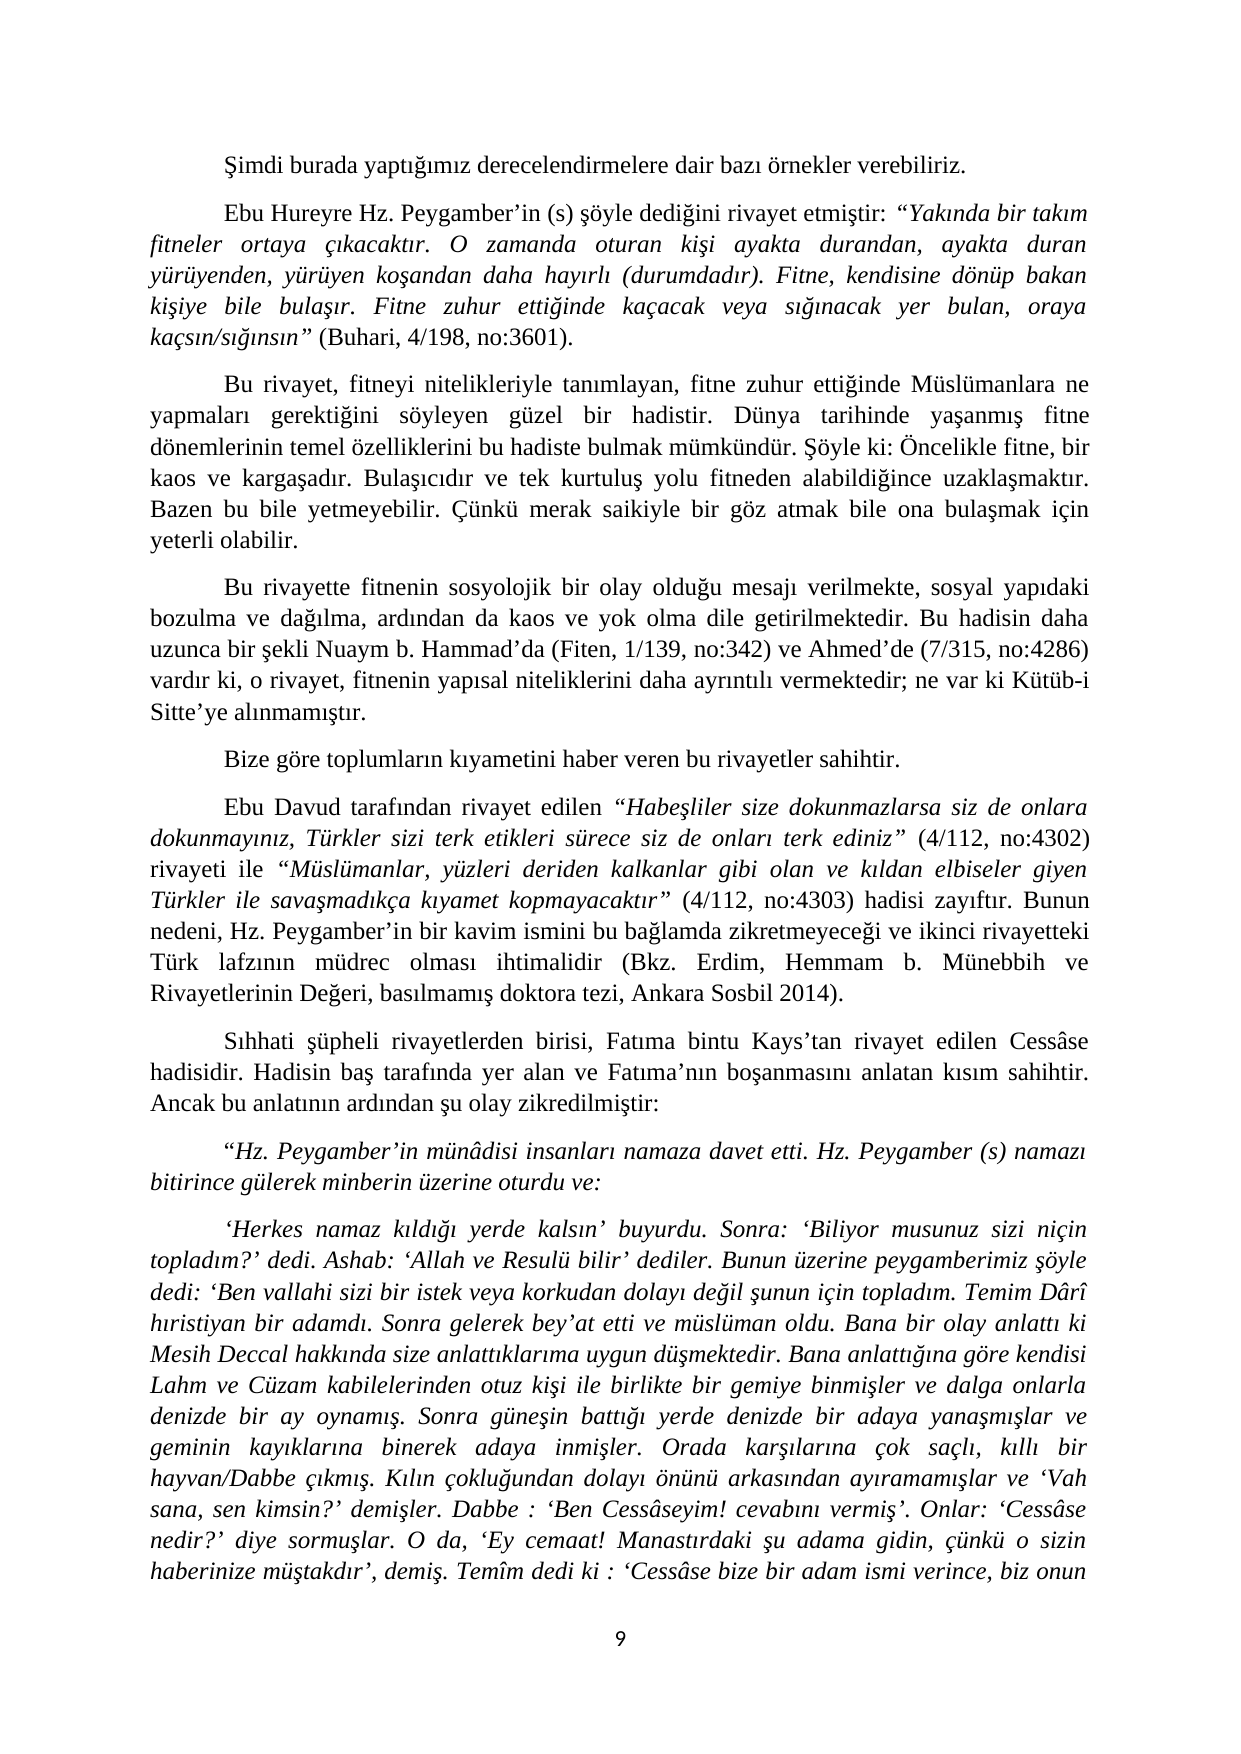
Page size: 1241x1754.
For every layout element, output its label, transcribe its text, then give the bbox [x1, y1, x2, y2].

text Bize göre toplumların kıyametini haber veren bu rivayetler sahihtir. [150, 744, 1090, 773]
text Ebu Davud tarafından rivayet edilen “Habeşliler size dokunmazlarsa siz de onlara dokunmayınız, Türkler sizi terk etikleri sürece siz de onları terk ediniz” (4/112, no:4302) rivayeti ile “Müslümanlar, yüzleri deriden kalkanlar gibi olan ve kıldan elbiseler giyen Türkler ile savaşmadıkça kıyamet kopmayacaktır” (4/112, no:4303) hadisi zayıftır. Bunun nedeni, Hz. Peygamber’in bir kavim ismini bu bağlamda zikretmeyeceği ve ikinci rivayetteki Türk lafzının müdrec olması ihtimalidir (Bkz. Erdim, Hemmam b. Münebbih ve Rivayetlerinin Değeri, basılmamış doktora tezi, Ankara Sosbil 2014). [150, 792, 1090, 1007]
text Ebu Hureyre Hz. Peygamber’in (s) şöyle dediğini rivayet etmiştir: “Yakında bir takım fitneler ortaya çıkacaktır. O zamanda oturan kişi ayakta durandan, ayakta duran yürüyenden, yürüyen koşandan daha hayırlı (durumdadır). Fitne, kendisine dönüp bakan kişiye bile bulaşır. Fitne zuhur ettiğinde kaçacak veya sığınacak yer bulan, oraya kaçsın/sığınsın” (Buhari, 4/198, no:3601). [150, 198, 1090, 351]
text Sıhhati şüpheli rivayetlerden birisi, Fatıma bintu Kays’tan rivayet edilen Cessâse hadisidir. Hadisin baş tarafında yer alan ve Fatıma’nın boşanmasını anlatan kısım sahihtir. Ancak bu anlatının ardından şu olay zikredilmiştir: [150, 1026, 1090, 1117]
text Bu rivayet, fitneyi nitelikleriyle tanımlayan, fitne zuhur ettiğinde Müslümanlara ne yapmaları gerektiğini söyleyen güzel bir hadistir. Dünya tarihinde yaşanmış fitne dönemlerinin temel özelliklerini bu hadiste bulmak mümkündür. Şöyle ki: Öncelikle fitne, bir kaos ve kargaşadır. Bulaşıcıdır ve tek kurtuluş yolu fitneden alabildiğince uzaklaşmaktır. Bazen bu bile yetmeyebilir. Çünkü merak saikiyle bir göz atmak bile ona bulaşmak için yeterli olabilir. [150, 369, 1090, 553]
text Bu rivayette fitnenin sosyolojik bir olay olduğu mesajı verilmekte, sosyal yapıdaki bozulma ve dağılma, ardından da kaos ve yok olma dile getirilmektedir. Bu hadisin daha uzunca bir şekli Nuaym b. Hammad’da (Fiten, 1/139, no:342) ve Ahmed’de (7/315, no:4286) vardır ki, o rivayet, fitnenin yapısal niteliklerini daha ayrıntılı vermektedir; ne var ki Kütüb-i Sitte’ye alınmamıştır. [150, 572, 1090, 725]
text “Hz. Peygamber’in münâdisi insanları namaza davet etti. Hz. Peygamber (s) namazı bitirince gülerek minberin üzerine oturdu ve: [150, 1136, 1090, 1196]
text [150, 1214, 1090, 1585]
text Şimdi burada yaptığımız derecelendirmelere dair bazı örnekler verebiliriz. [150, 150, 1090, 179]
